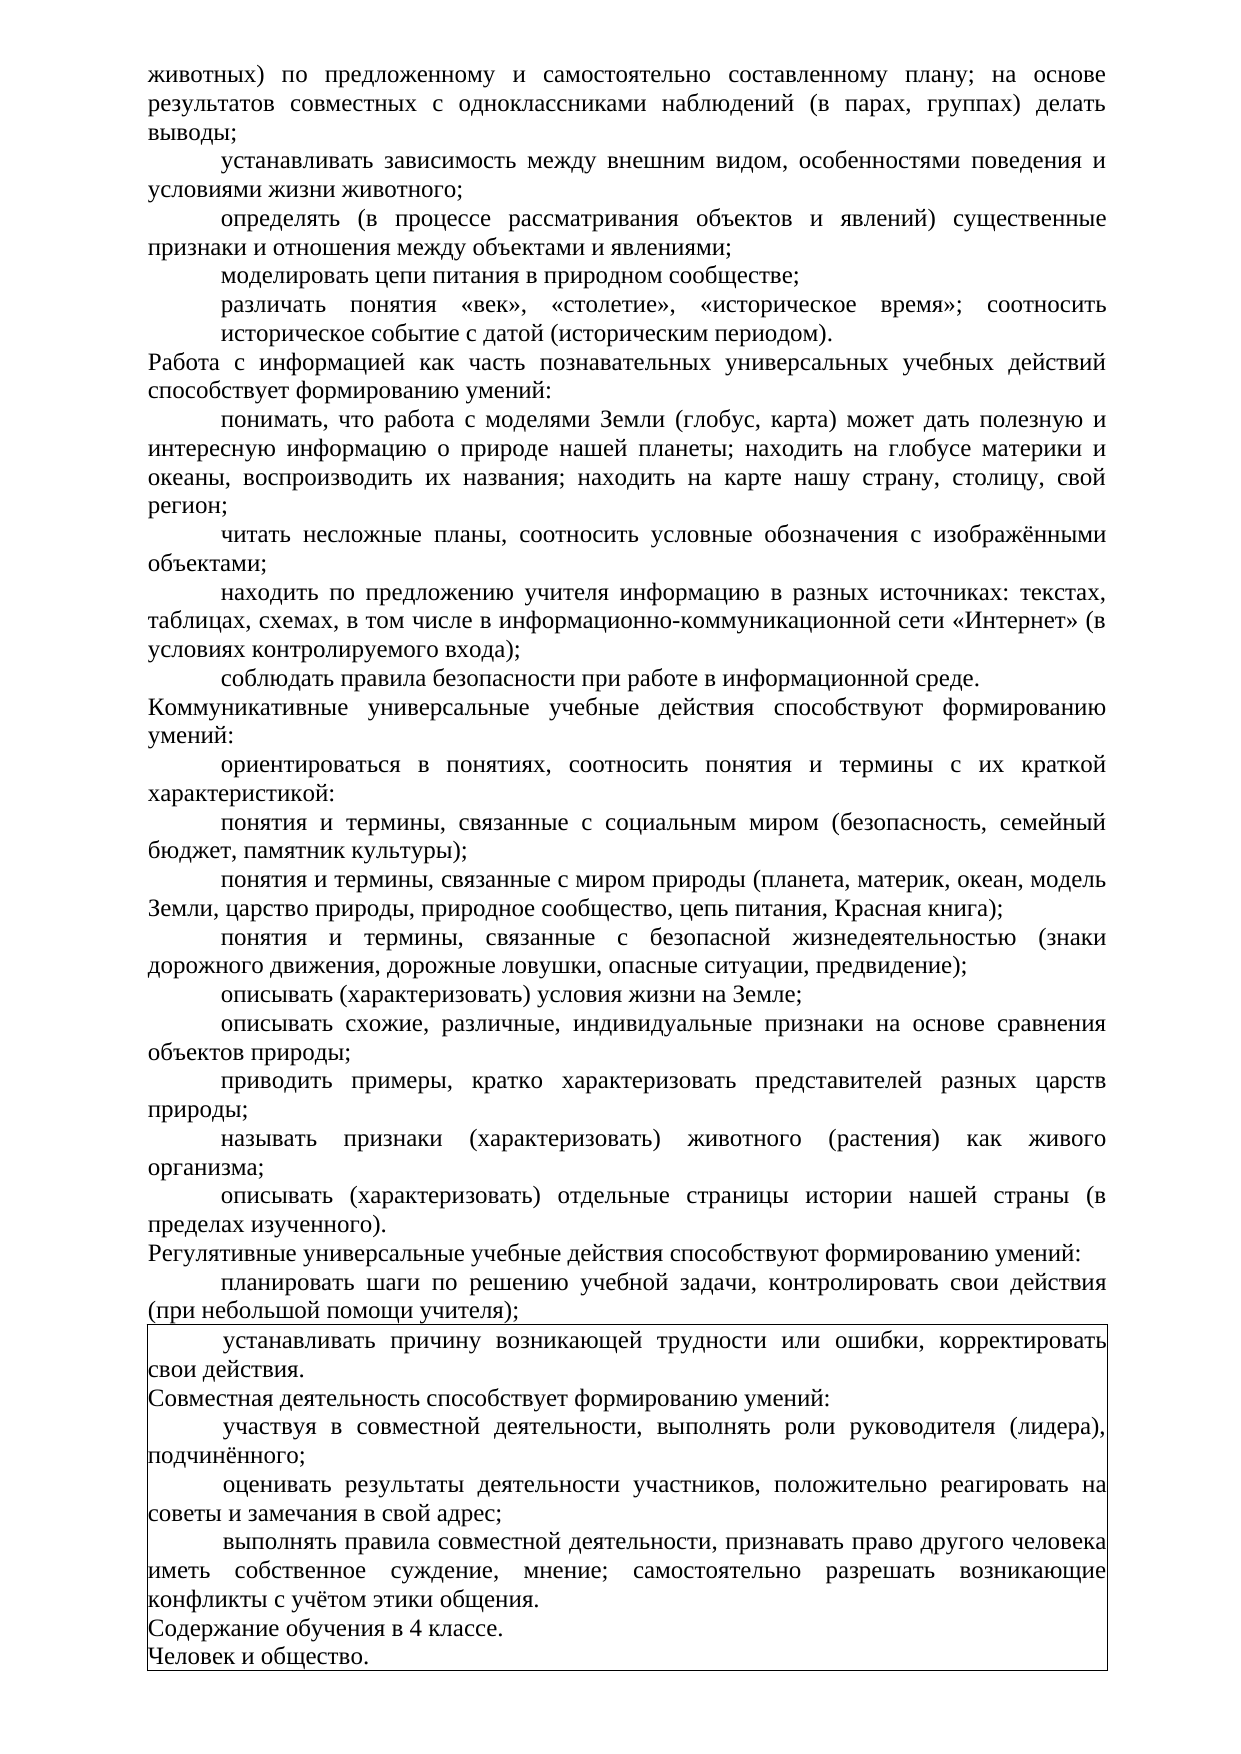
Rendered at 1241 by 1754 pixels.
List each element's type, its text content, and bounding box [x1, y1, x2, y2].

text определять (в процессе рассматривания объектов и явлений) существенные признаки и отношения между объектами и явлениями; [148, 203, 1107, 260]
text ориентироваться в понятиях, соотносить понятия и термины с их краткой характеристикой: [148, 749, 1107, 807]
text Человек и общество. [148, 1640, 1107, 1670]
text Работа с информацией как часть познавательных универсальных учебных действий способствует формированию умений: [148, 347, 1107, 404]
text описывать (характеризовать) отдельные страницы истории нашей страны (в пределах изученного). [148, 1180, 1107, 1238]
text находить по предложению учителя информацию в разных источниках: текстах, таблицах, схемах, в том числе в информационно-коммуникационной сети «Интернет» (в условиях контролируемого входа); [148, 577, 1107, 663]
text участвуя в совместной деятельности, выполнять роли руководителя (лидера), подчинённого; [148, 1411, 1107, 1469]
text приводить примеры, кратко характеризовать представителей разных царств природы; [148, 1065, 1107, 1123]
text Регулятивные универсальные учебные действия способствуют формированию умений: [148, 1238, 1107, 1267]
text называть признаки (характеризовать) животного (растения) как живого организма; [148, 1123, 1107, 1180]
text описывать схожие, различные, индивидуальные признаки на основе сравнения объектов природы; [148, 1008, 1107, 1065]
text читать несложные планы, соотносить условные обозначения с изображёнными объектами; [148, 519, 1107, 577]
text устанавливать причину возникающей трудности или ошибки, корректировать свои действия. [148, 1325, 1107, 1383]
text понятия и термины, связанные с безопасной жизнедеятельностью (знаки дорожного движения, дорожные ловушки, опасные ситуации, предвидение); [148, 922, 1107, 979]
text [148, 59, 1107, 145]
text Содержание обучения в 4 классе. [148, 1613, 1107, 1640]
text различать понятия «век», «столетие», «историческое время»; соотносить историческое событие с датой (историческим периодом). [221, 289, 1107, 347]
text моделировать цепи питания в природном сообществе; [148, 260, 1107, 289]
text Совместная деятельность способствует формированию умений: [148, 1383, 1107, 1411]
text устанавливать зависимость между внешним видом, особенностями поведения и условиями жизни животного; [148, 145, 1107, 203]
text описывать (характеризовать) условия жизни на Земле; [148, 979, 1107, 1008]
text оценивать результаты деятельности участников, положительно реагировать на советы и замечания в свой адрес; [148, 1469, 1107, 1526]
text планировать шаги по решению учебной задачи, контролировать свои действия (при небольшой помощи учителя); [148, 1267, 1107, 1324]
text понимать, что работа с моделями Земли (глобус, карта) может дать полезную и интересную информацию о природе нашей планеты; находить на глобусе материки и океаны, воспроизводить их названия; находить на карте нашу страну, столицу, свой регион; [148, 404, 1107, 519]
text понятия и термины, связанные с социальным миром (безопасность, семейный бюджет, памятник культуры); [148, 807, 1107, 864]
text Коммуникативные универсальные учебные действия способствуют формированию умений: [148, 692, 1107, 749]
text понятия и термины, связанные с миром природы (планета, материк, океан, модель Земли, царство природы, природное сообщество, цепь питания, Красная книга); [148, 864, 1107, 922]
text выполнять правила совместной деятельности, признавать право другого человека иметь собственное суждение, мнение; самостоятельно разрешать возникающие конфликты с учётом этики общения. [148, 1526, 1107, 1613]
text соблюдать правила безопасности при работе в информационной среде. [148, 663, 1107, 692]
